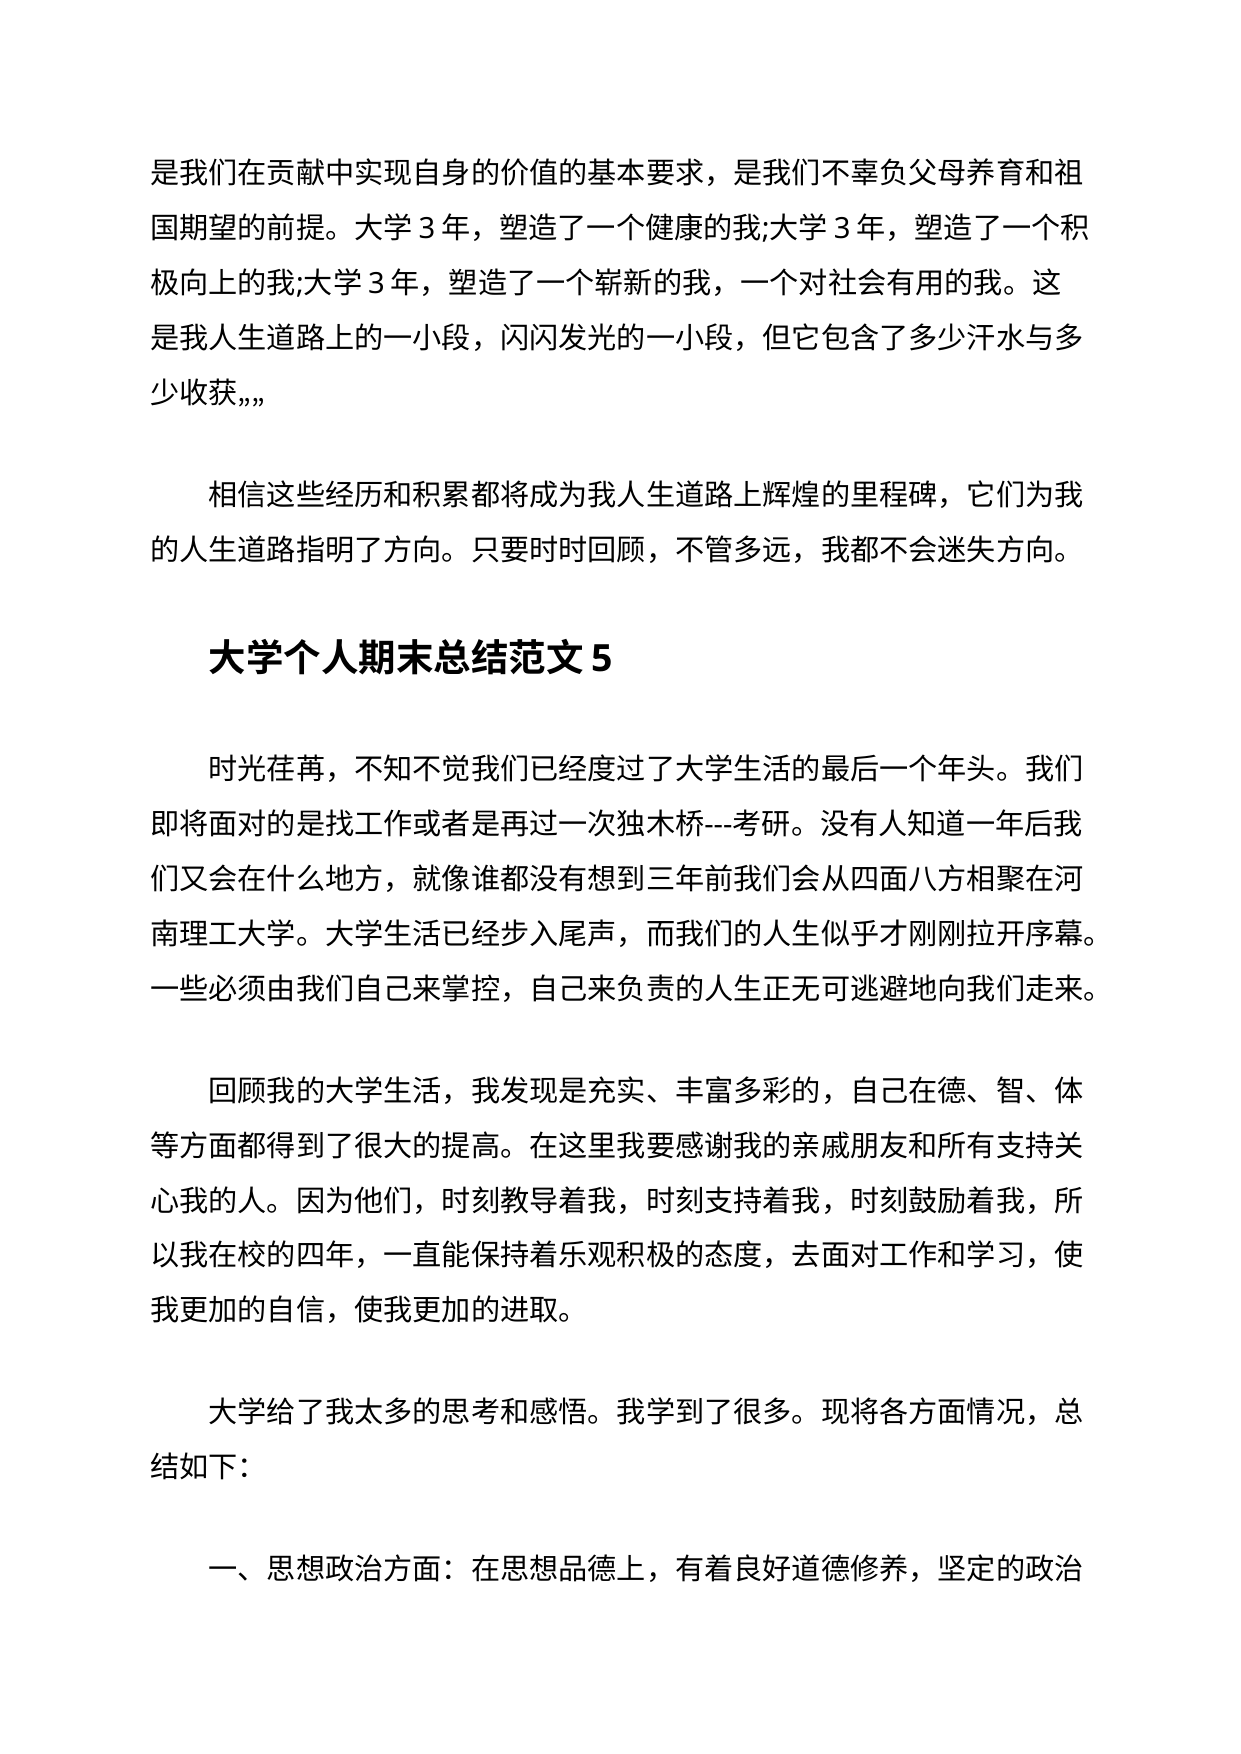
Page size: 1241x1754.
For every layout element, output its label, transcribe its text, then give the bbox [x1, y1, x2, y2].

text 大学个人期末总结范文5 [150, 628, 1090, 683]
text 回顾我的大学生活，我发现是充实、丰富多彩的，自己在德、智、体等方面都得到了很大的提高。在这里我要感谢我的亲戚朋友和所有支持关心我的人。因为他们，时刻教导着我，时刻支持着我，时刻鼓励着我，所以我在校的四年，一直能保持着乐观积极的态度，去面对工作和学习，使我更加的自信，使我更加的进取。 [150, 1067, 1090, 1329]
text 大学给了我太多的思考和感悟。我学到了很多。现将各方面情况，总结如下： [150, 1389, 1090, 1486]
text 相信这些经历和积累都将成为我人生道路上辉煌的里程碑，它们为我的人生道路指明了方向。只要时时回顾，不管多远，我都不会迷失方向。 [150, 472, 1090, 569]
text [150, 150, 1090, 412]
text 时光荏苒，不知不觉我们已经度过了大学生活的最后一个年头。我们即将面对的是找工作或者是再过一次独木桥---考研。没有人知道一年后我们又会在什么地方，就像谁都没有想到三年前我们会从四面八方相聚在河南理工大学。大学生活已经步入尾声，而我们的人生似乎才刚刚拉开序幕。一些必须由我们自己来掌控，自己来负责的人生正无可逃避地向我们走来。 [150, 746, 1090, 1008]
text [150, 1545, 1090, 1588]
